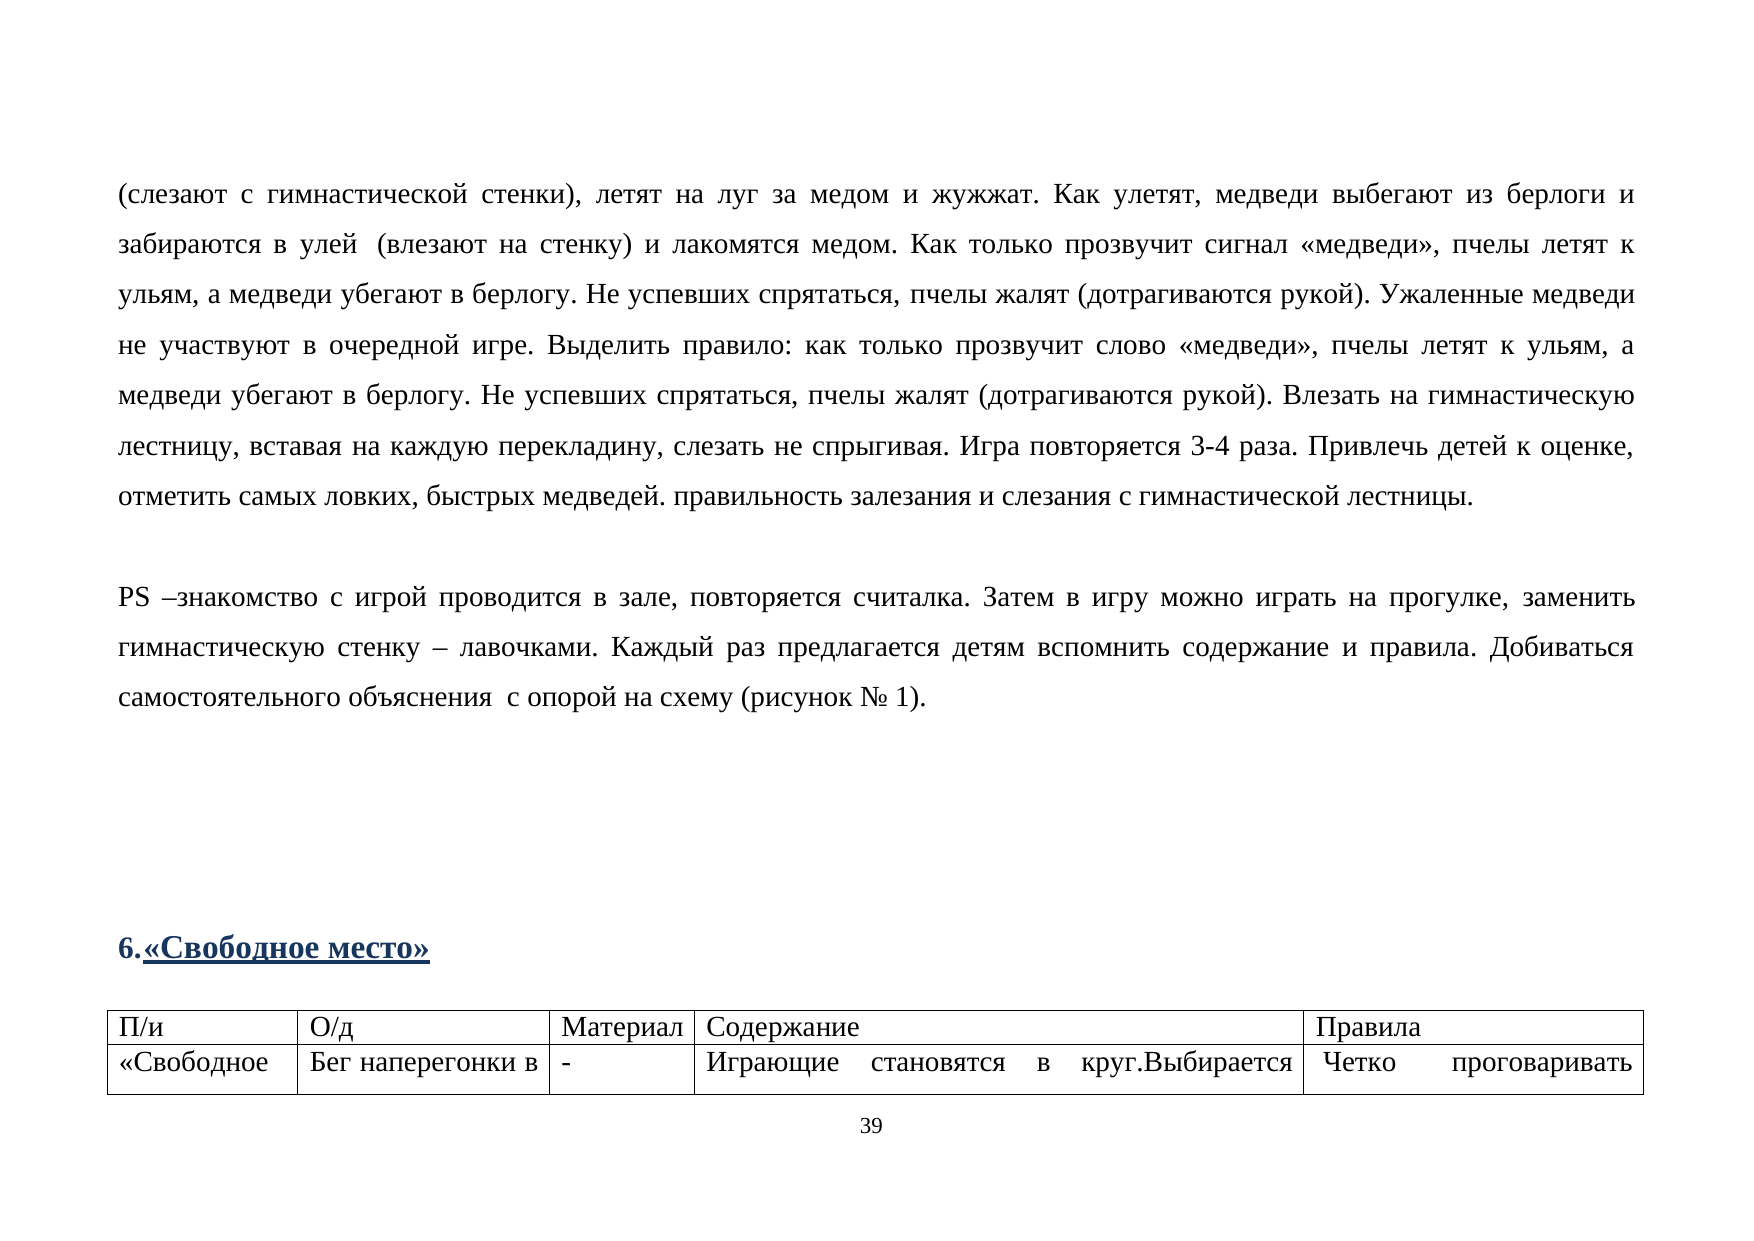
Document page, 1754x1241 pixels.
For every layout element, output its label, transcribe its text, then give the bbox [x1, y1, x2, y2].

list «Свободное место» [118, 927, 1666, 966]
table_cell - [550, 1045, 694, 1094]
table_header Правила [1304, 1011, 1643, 1044]
text (слезают с гимнастической стенки), летят на луг за медом и жужжат. Как улетят, медведи выбегают из берлоги и забираются в улей (влезают на стенку) и лакомятся медом. Как только прозвучит сигнал «медведи», пчелы летят к ульям, а медведи убегают в берлогу. Не успевших спрятаться, пчелы жалят (дотрагиваются рукой). Ужаленные медведи не участвуют в очередной игре. Выделить правило: как только прозвучит слово «медведи», пчелы летят к ульям, а медведи убегают в берлогу. Не успевших спрятаться, пчелы жалят (дотрагиваются рукой). Влезать на гимнастическую лестницу, вставая на каждую перекладину, слезать не спрыгивая. Игра повторяется 3-4 раза. Привлечь детей к оценке, отметить самых ловких, быстрых медведей. правильность залезания и слезания с гимнастической лестницы. [118, 176, 1636, 511]
table_header Содержание [695, 1011, 1303, 1044]
table_cell Бег наперегонки в [298, 1045, 549, 1094]
table_cell Играющие становятся в круг.Выбирается [695, 1045, 1303, 1094]
table_header Материал [550, 1011, 694, 1044]
text PS –знакомство с игрой проводится в зале, повторяется считалка. Затем в игру можно играть на прогулке, заменить гимнастическую стенку – лавочками. Каждый раз предлагается детям вспомнить содержание и правила. Добиваться самостоятельного объяснения с опорой на схему (рисунок № 1). [118, 579, 1635, 713]
table_header П/и [108, 1011, 297, 1044]
table_cell «Свободное [108, 1045, 297, 1094]
table_header О/д [298, 1011, 549, 1044]
table_cell Четко проговаривать [1304, 1045, 1643, 1094]
